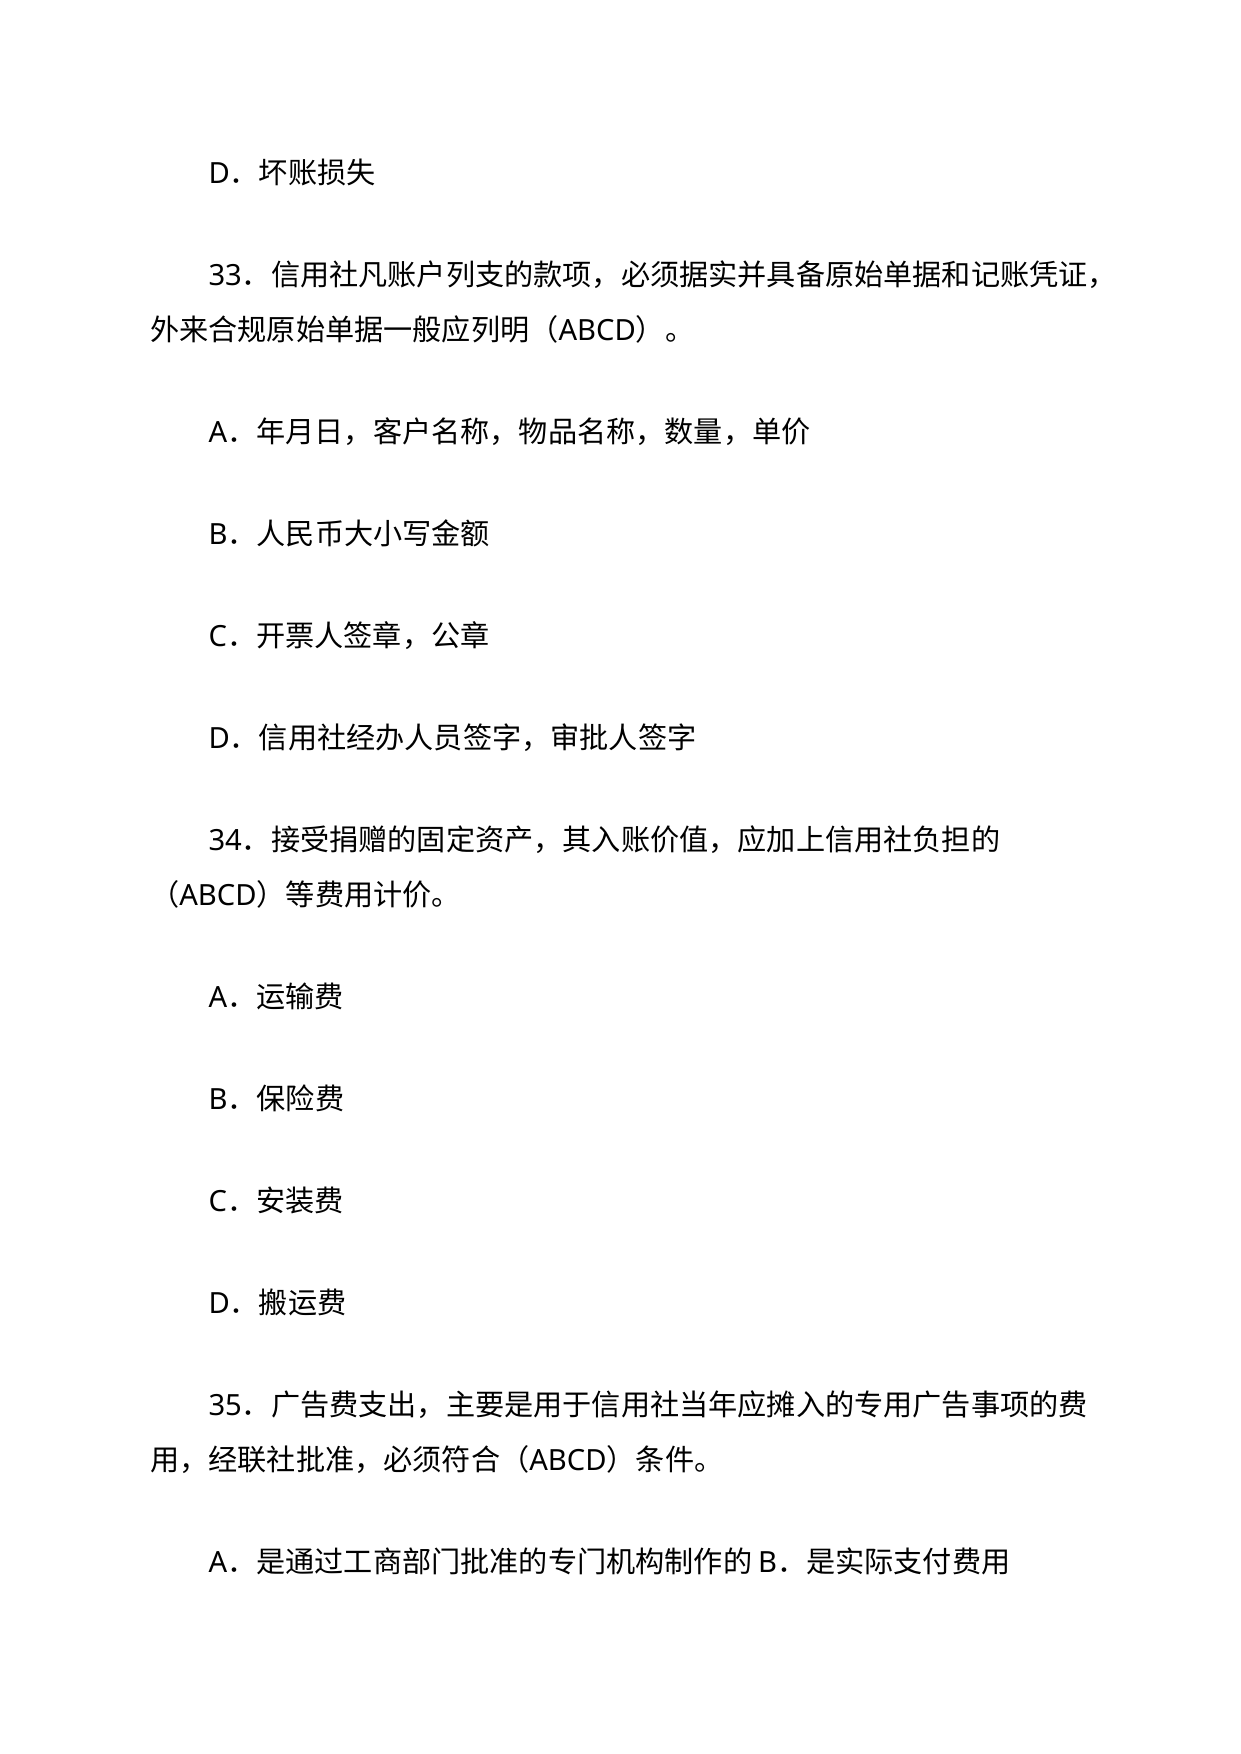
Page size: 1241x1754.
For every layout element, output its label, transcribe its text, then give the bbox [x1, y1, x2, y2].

text D．坏账损失 [150, 150, 1090, 192]
text A．运输费 [150, 974, 1090, 1016]
text B．人民币大小写金额 [150, 511, 1090, 553]
text C．安装费 [150, 1178, 1090, 1220]
text D．搬运费 [150, 1280, 1090, 1322]
text 34．接受捐赠的固定资产，其入账价值，应加上信用社负担的（ABCD）等费用计价。 [150, 817, 1090, 914]
text D．信用社经办人员签字，审批人签字 [150, 715, 1090, 757]
text A．年月日，客户名称，物品名称，数量，单价 [150, 409, 1090, 451]
text 35．广告费支出，主要是用于信用社当年应摊入的专用广告事项的费用，经联社批准，必须符合（ABCD）条件。 [150, 1382, 1090, 1479]
text 33．信用社凡账户列支的款项，必须据实并具备原始单据和记账凭证，外来合规原始单据一般应列明（ABCD）。 [150, 252, 1090, 349]
text B．保险费 [150, 1076, 1090, 1118]
text C．开票人签章，公章 [150, 613, 1090, 655]
text A．是通过工商部门批准的专门机构制作的B．是实际支付费用 [150, 1539, 1090, 1581]
